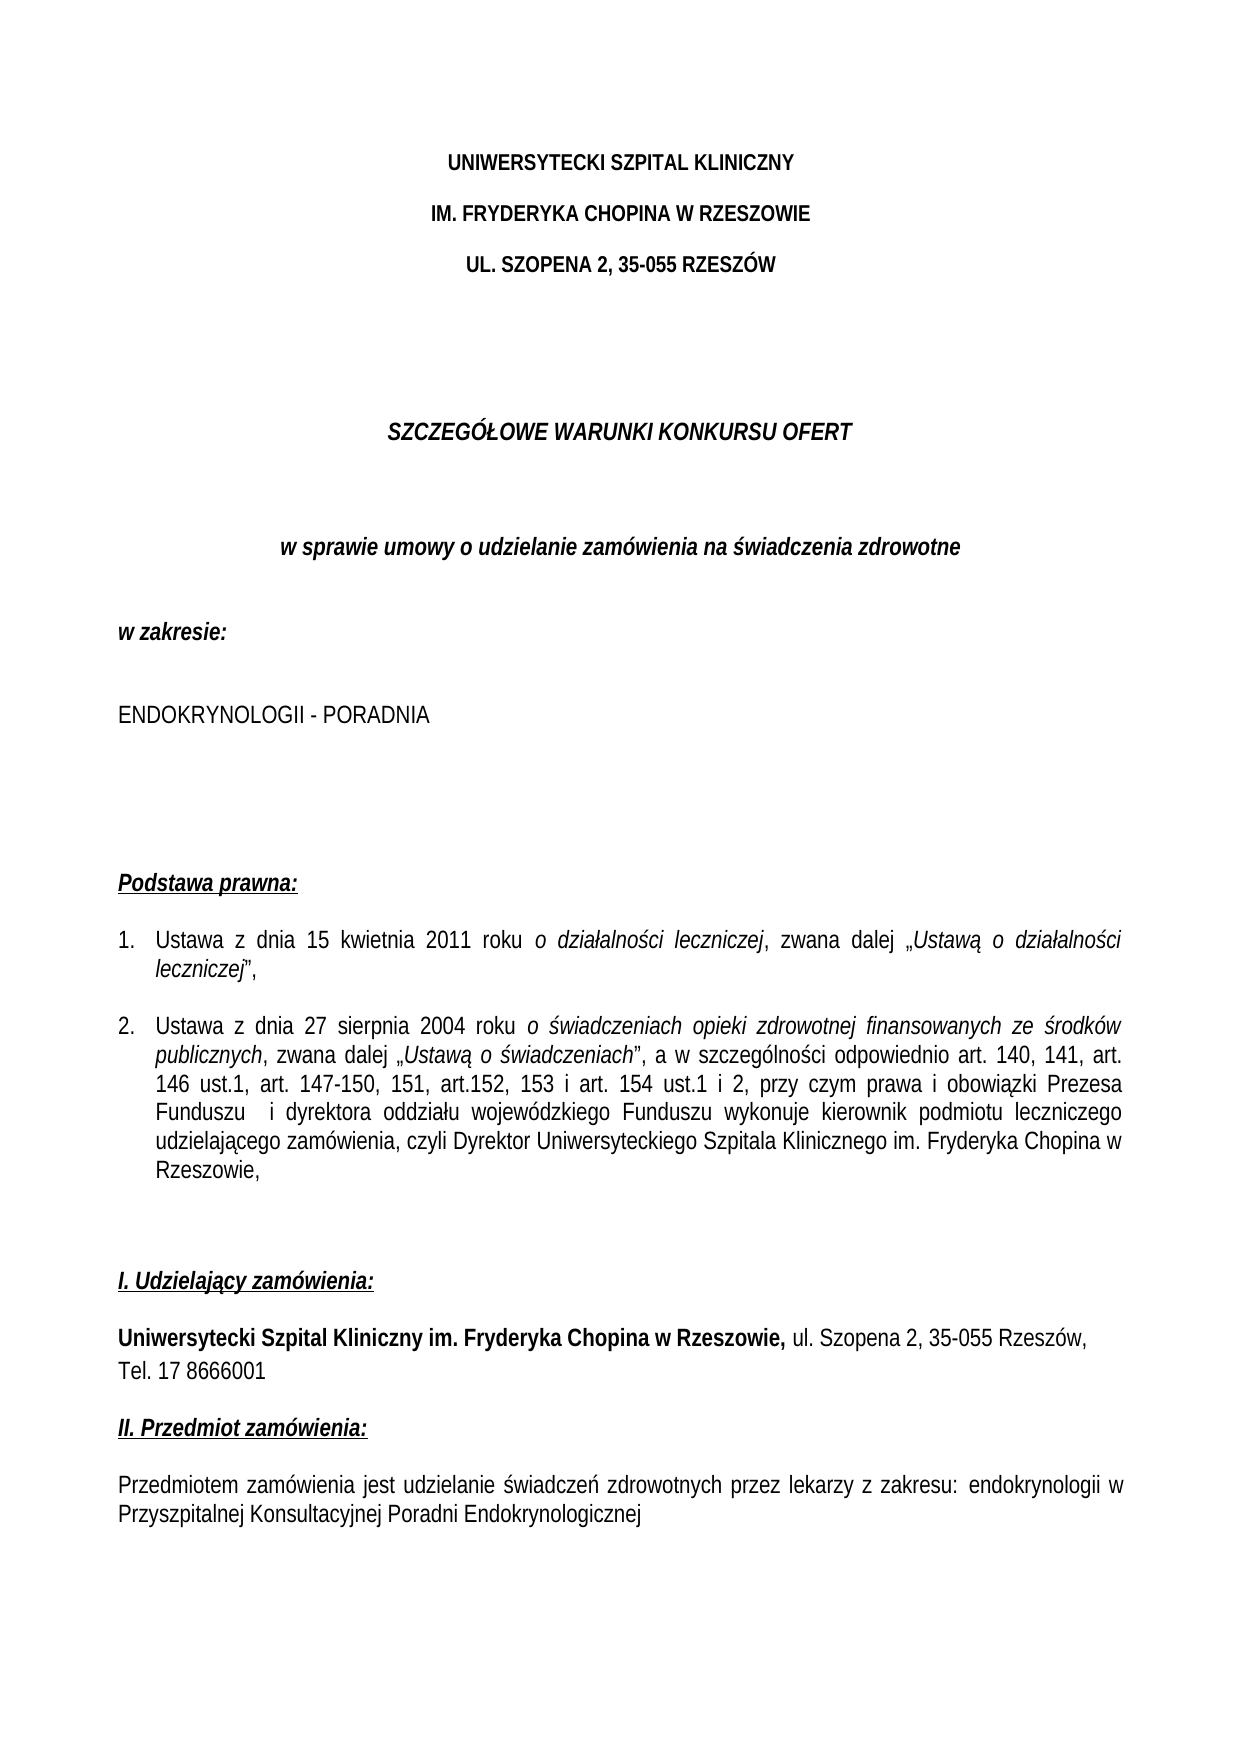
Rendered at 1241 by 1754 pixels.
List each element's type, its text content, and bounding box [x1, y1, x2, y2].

text Uniwersytecki Szpital Kliniczny im. Fryderyka Chopina w Rzeszowie, ul. Szopena 2, 35-055 Rzeszów, [118, 1323, 1124, 1352]
text Podstawa prawna: [118, 868, 1124, 897]
text Tel. 17 8666001 [118, 1356, 1124, 1384]
text UL. SZOPENA 2, 35-055 RZESZÓW [118, 251, 1124, 278]
text IM. FRYDERYKA CHOPINA W RZESZOWIE [118, 200, 1124, 227]
text w sprawie umowy o udzielanie zamówienia na świadczenia zdrowotne [118, 531, 1124, 560]
text SZCZEGÓŁOWE WARUNKI KONKURSU OFERT [118, 417, 1124, 446]
text ENDOKRYNOLOGII - PORADNIA [118, 700, 1124, 728]
text II. Przedmiot zamówienia: [118, 1413, 1124, 1442]
text UNIWERSYTECKI SZPITAL KLINICZNY [118, 149, 1124, 176]
text w zakresie: [118, 617, 1124, 646]
text Przedmiotem zamówienia jest udzielanie świadczeń zdrowotnych przez lekarzy z zakresu: endokrynologii w Przyszpitalnej Konsultacyjnej Poradni Endokrynologicznej [118, 1470, 1124, 1528]
list Ustawa z dnia 27 sierpnia 2004 roku o świadczeniach opieki zdrowotnej finansowanych ze środków publicznych, zwana dalej „Ustawą o świadczeniach”, a w szczególności odpowiednio art. 140, 141, art. 146 ust.1, art. 147-150, 151, art.152, 153 i art. 154 ust.1 i 2, przy czym prawa i obowiązki Prezesa Funduszu i dyrektora oddziału wojewódzkiego Funduszu wykonuje kierownik podmiotu leczniczego udzielającego zamówienia, czyli Dyrektor Uniwersyteckiego Szpitala Klinicznego im. Fryderyka Chopina w Rzeszowie, [118, 1011, 1124, 1183]
text I. Udzielający zamówienia: [118, 1266, 1124, 1294]
list Ustawa z dnia 15 kwietnia 2011 roku o działalności leczniczej, zwana dalej „Ustawą o działalności leczniczej”, [118, 925, 1124, 983]
